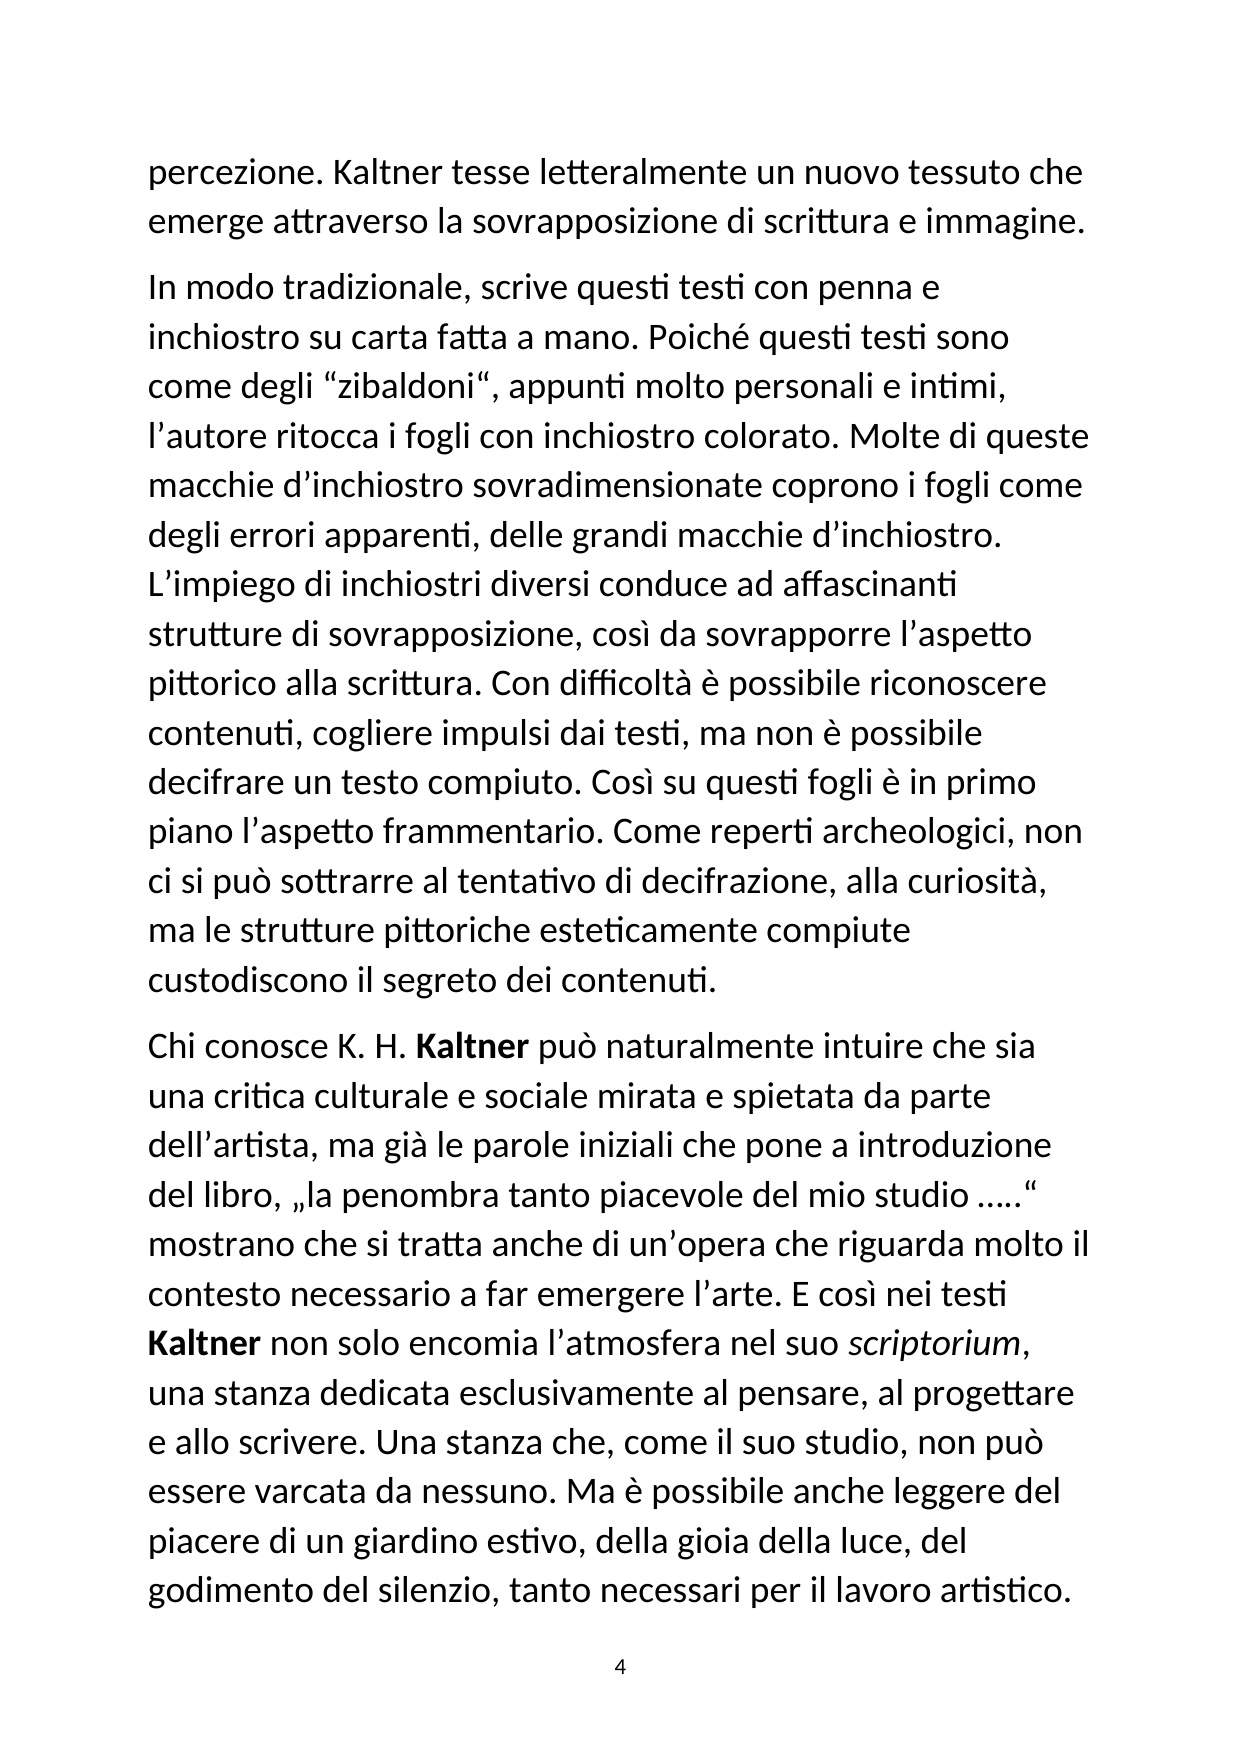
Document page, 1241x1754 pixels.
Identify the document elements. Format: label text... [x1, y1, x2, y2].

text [148, 148, 1093, 243]
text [148, 1022, 1093, 1612]
text In modo tradizionale, scrive questi testi con penna e inchiostro su carta fatta a mano. Poiché questi testi sono come degli “zibaldoni“, appunti molto personali e intimi, l’autore ritocca i fogli con inchiostro colorato. Molte di queste macchie d’inchiostro sovradimensionate coprono i fogli come degli errori apparenti, delle grandi macchie d’inchiostro. L’impiego di inchiostri diversi conduce ad affascinanti strutture di sovrapposizione, così da sovrapporre l’aspetto pittorico alla scrittura. Con difficoltà è possibile riconoscere contenuti, cogliere impulsi dai testi, ma non è possibile decifrare un testo compiuto. Così su questi fogli è in primo piano l’aspetto frammentario. Come reperti archeologici, non ci si può sottrarre al tentativo di decifrazione, alla curiosità, ma le strutture pittoriche esteticamente compiute custodiscono il segreto dei contenuti. [148, 263, 1093, 1002]
